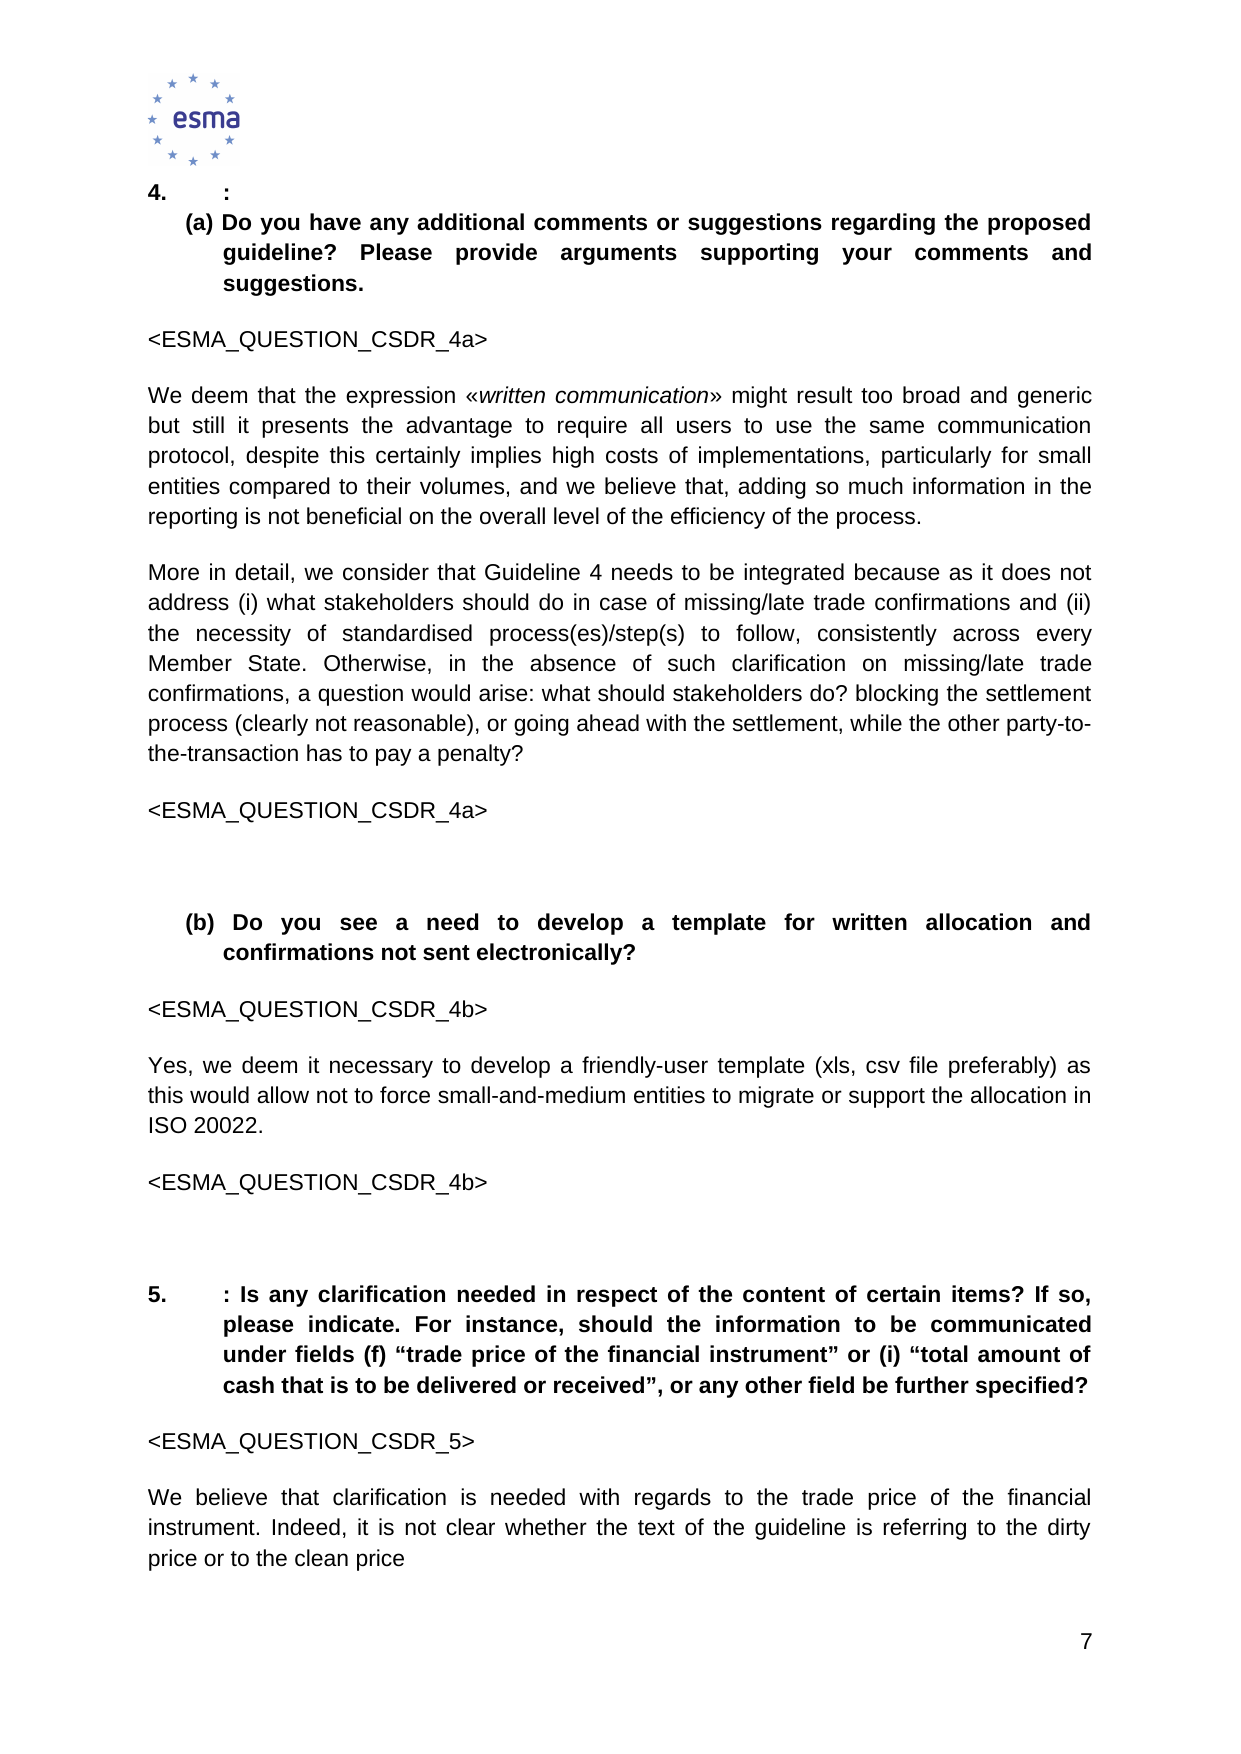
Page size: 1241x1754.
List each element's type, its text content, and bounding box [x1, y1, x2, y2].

list : Is any clarification needed in respect of the content of certain items? If so, please indicate. For instance, should the information to be communicated under fields (f) “trade price of the financial instrument” or (i) “total amount of cash that is to be delivered or received”, or any other field be further specified? [148, 1281, 1093, 1398]
text <ESMA_QUESTION_CSDR_4b> [148, 1168, 1093, 1195]
text Yes, we deem it necessary to develop a friendly-user template (xls, csv file preferably) as this would allow not to force small-and-medium entities to migrate or support the allocation in ISO 20022. [148, 1052, 1093, 1138]
text <ESMA_QUESTION_CSDR_4b> [148, 996, 1093, 1022]
text More in detail, we consider that Guideline 4 needs to be integrated because as it does not address (i) what stakeholders should do in case of missing/late trade confirmations and (ii) the necessity of standardised process(es)/step(s) to follow, consistently across every Member State. Otherwise, in the absence of such clarification on missing/late trade confirmations, a question would arise: what should stakeholders do? blocking the settlement process (clearly not reasonable), or going ahead with the settlement, while the other party-to-the-transaction has to pay a penalty? [148, 559, 1093, 767]
list (a) Do you have any additional comments or suggestions regarding the proposed guideline? Please provide arguments supporting your comments and suggestions. [185, 209, 1093, 296]
list : [148, 179, 1093, 205]
picture [147, 73, 240, 166]
text <ESMA_QUESTION_CSDR_5> [148, 1428, 1093, 1454]
list (b) Do you see a need to develop a template for written allocation and confirmations not sent electronically? [185, 909, 1093, 966]
text We deem that the expression «written communication» might result too broad and generic but still it presents the advantage to require all users to use the same communication protocol, despite this certainly implies high costs of implementations, particularly for small entities compared to their volumes, and we believe that, adding so much information in the reporting is not beneficial on the overall level of the efficiency of the process. [148, 382, 1093, 529]
text <ESMA_QUESTION_CSDR_4a> [148, 797, 1093, 823]
text We believe that clarification is needed with regards to the trade price of the financial instrument. Indeed, it is not clear whether the text of the guideline is referring to the dirty price or to the clean price [148, 1484, 1093, 1571]
text <ESMA_QUESTION_CSDR_4a> [148, 326, 1093, 352]
